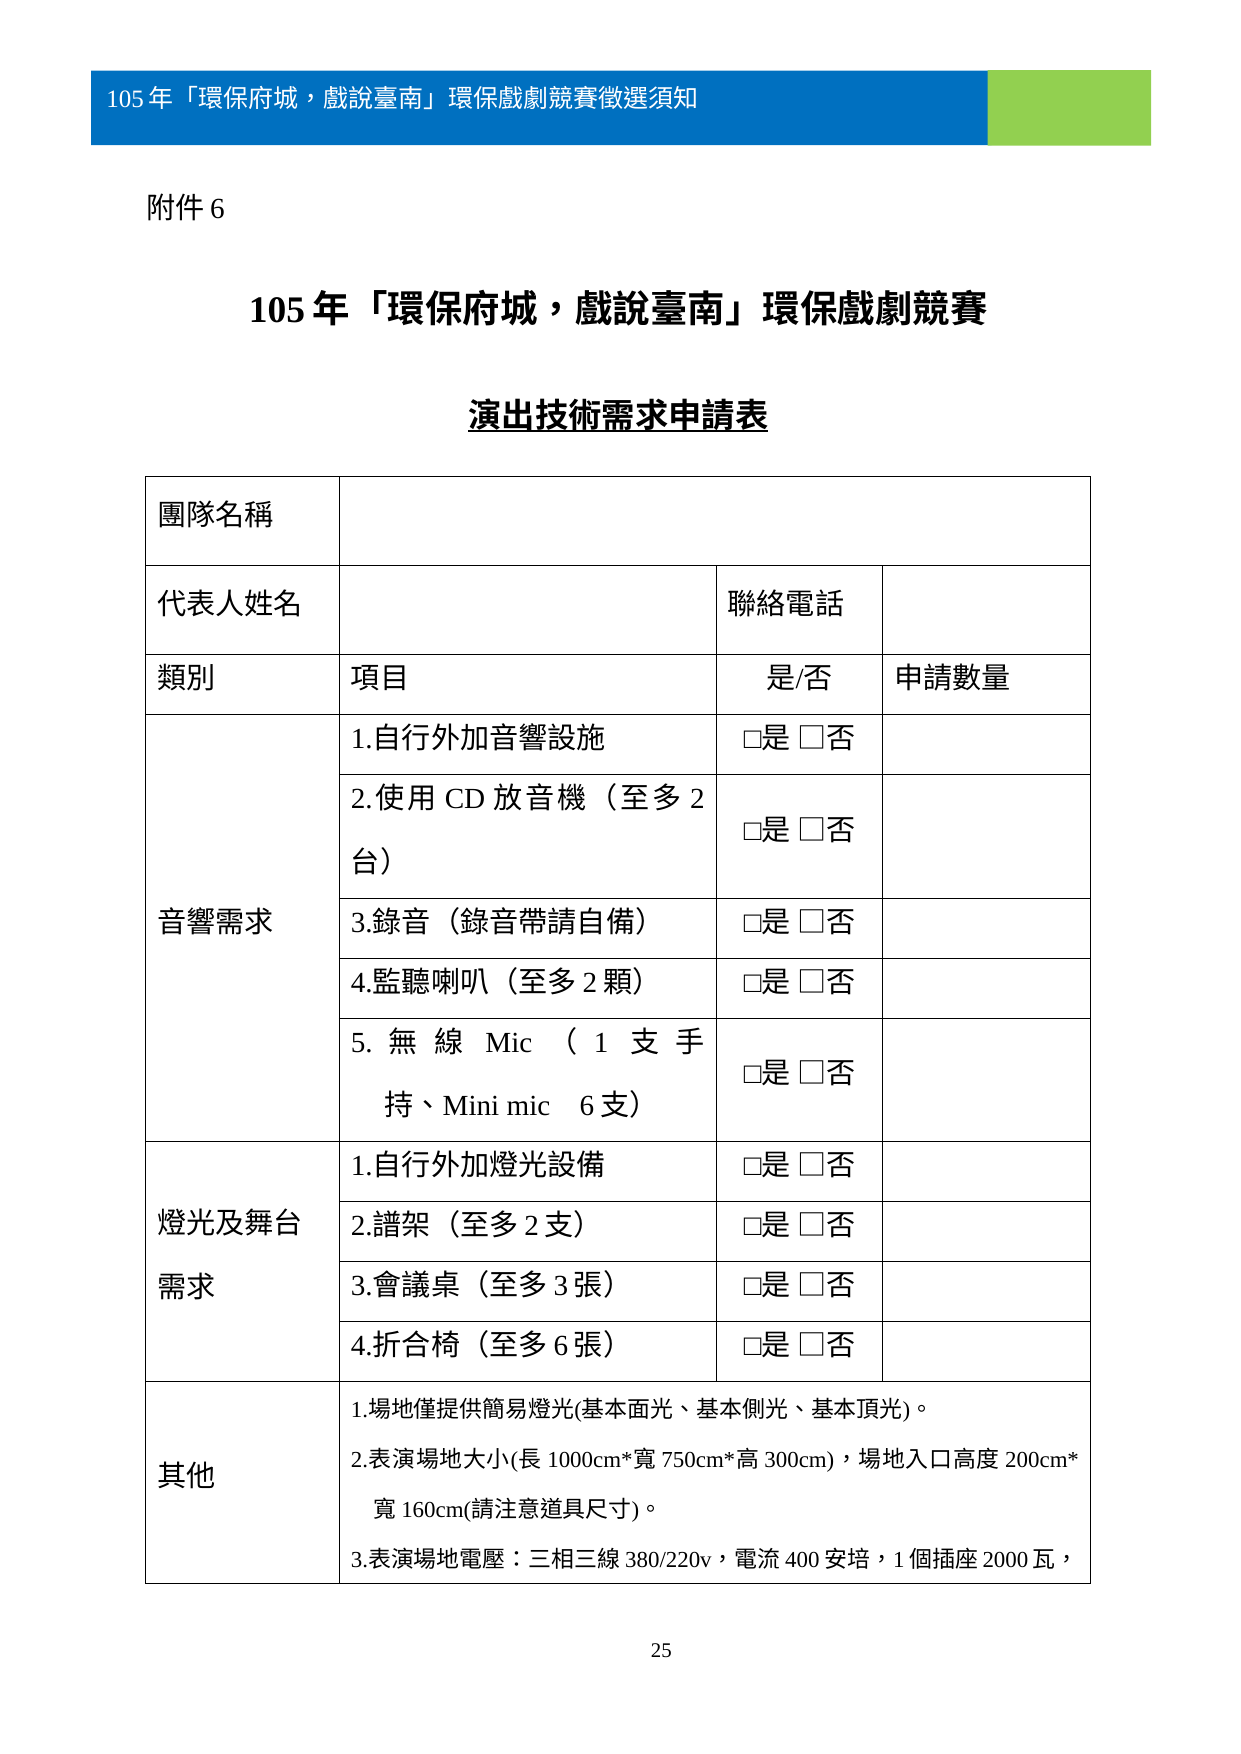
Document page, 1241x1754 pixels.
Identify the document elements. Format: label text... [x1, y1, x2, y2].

table_cell [883, 1019, 1090, 1141]
text 演出技術需求申請表 [146, 373, 1090, 452]
table_cell [883, 899, 1090, 957]
table_cell 1.自行外加音響設施 [340, 715, 716, 774]
table_cell [883, 1142, 1090, 1201]
table_cell [883, 1322, 1090, 1381]
table_cell [883, 566, 1090, 654]
table_cell □是 □否 [717, 775, 882, 897]
table_cell [883, 1202, 1090, 1261]
table_cell 申請數量 [883, 655, 1090, 714]
table_cell 其他 [146, 1382, 339, 1583]
table_cell □是 □否 [717, 1142, 882, 1201]
table_cell [883, 959, 1090, 1017]
table_cell 音響需求 [146, 715, 339, 1141]
table_cell 代表人姓名 [146, 566, 339, 654]
table_cell [883, 775, 1090, 897]
table_cell 3.錄音（錄音帶請自備） [340, 899, 716, 957]
table_cell 類別 [146, 655, 339, 714]
table_cell 項目 [340, 655, 716, 714]
table_cell □是 □否 [717, 1322, 882, 1381]
table_cell 燈光及舞台 需求 [146, 1142, 339, 1381]
table_cell 5.無線Mic（1支手持、Mini mic 6支） [340, 1019, 716, 1141]
table_cell □是 □否 [717, 899, 882, 957]
table_cell □是 □否 [717, 959, 882, 1017]
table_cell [340, 1382, 1090, 1583]
table_cell □是 □否 [717, 1019, 882, 1141]
table_cell 2.譜架（至多2支） [340, 1202, 716, 1261]
table_cell 4.折合椅（至多6張） [340, 1322, 716, 1381]
table_header [340, 477, 1090, 565]
table_cell 2.使用CD放音機（至多2台） [340, 775, 716, 897]
table_cell [883, 715, 1090, 774]
table_cell [340, 566, 716, 654]
text 附件6 [146, 166, 1090, 245]
table_cell □是 □否 [717, 715, 882, 774]
table_cell □是 □否 [717, 1262, 882, 1321]
table_cell 是/否 [717, 655, 882, 714]
table_cell 聯絡電話 [717, 566, 882, 654]
table_cell 1.自行外加燈光設備 [340, 1142, 716, 1201]
table_header 團隊名稱 [146, 477, 339, 565]
table_cell [883, 1262, 1090, 1321]
table_cell 3.會議桌（至多3張） [340, 1262, 716, 1321]
text 105年「環保府城，戲說臺南」環保戲劇競賽 [146, 266, 1090, 346]
table_cell 4.監聽喇叭（至多2顆） [340, 959, 716, 1017]
table_cell □是 □否 [717, 1202, 882, 1261]
